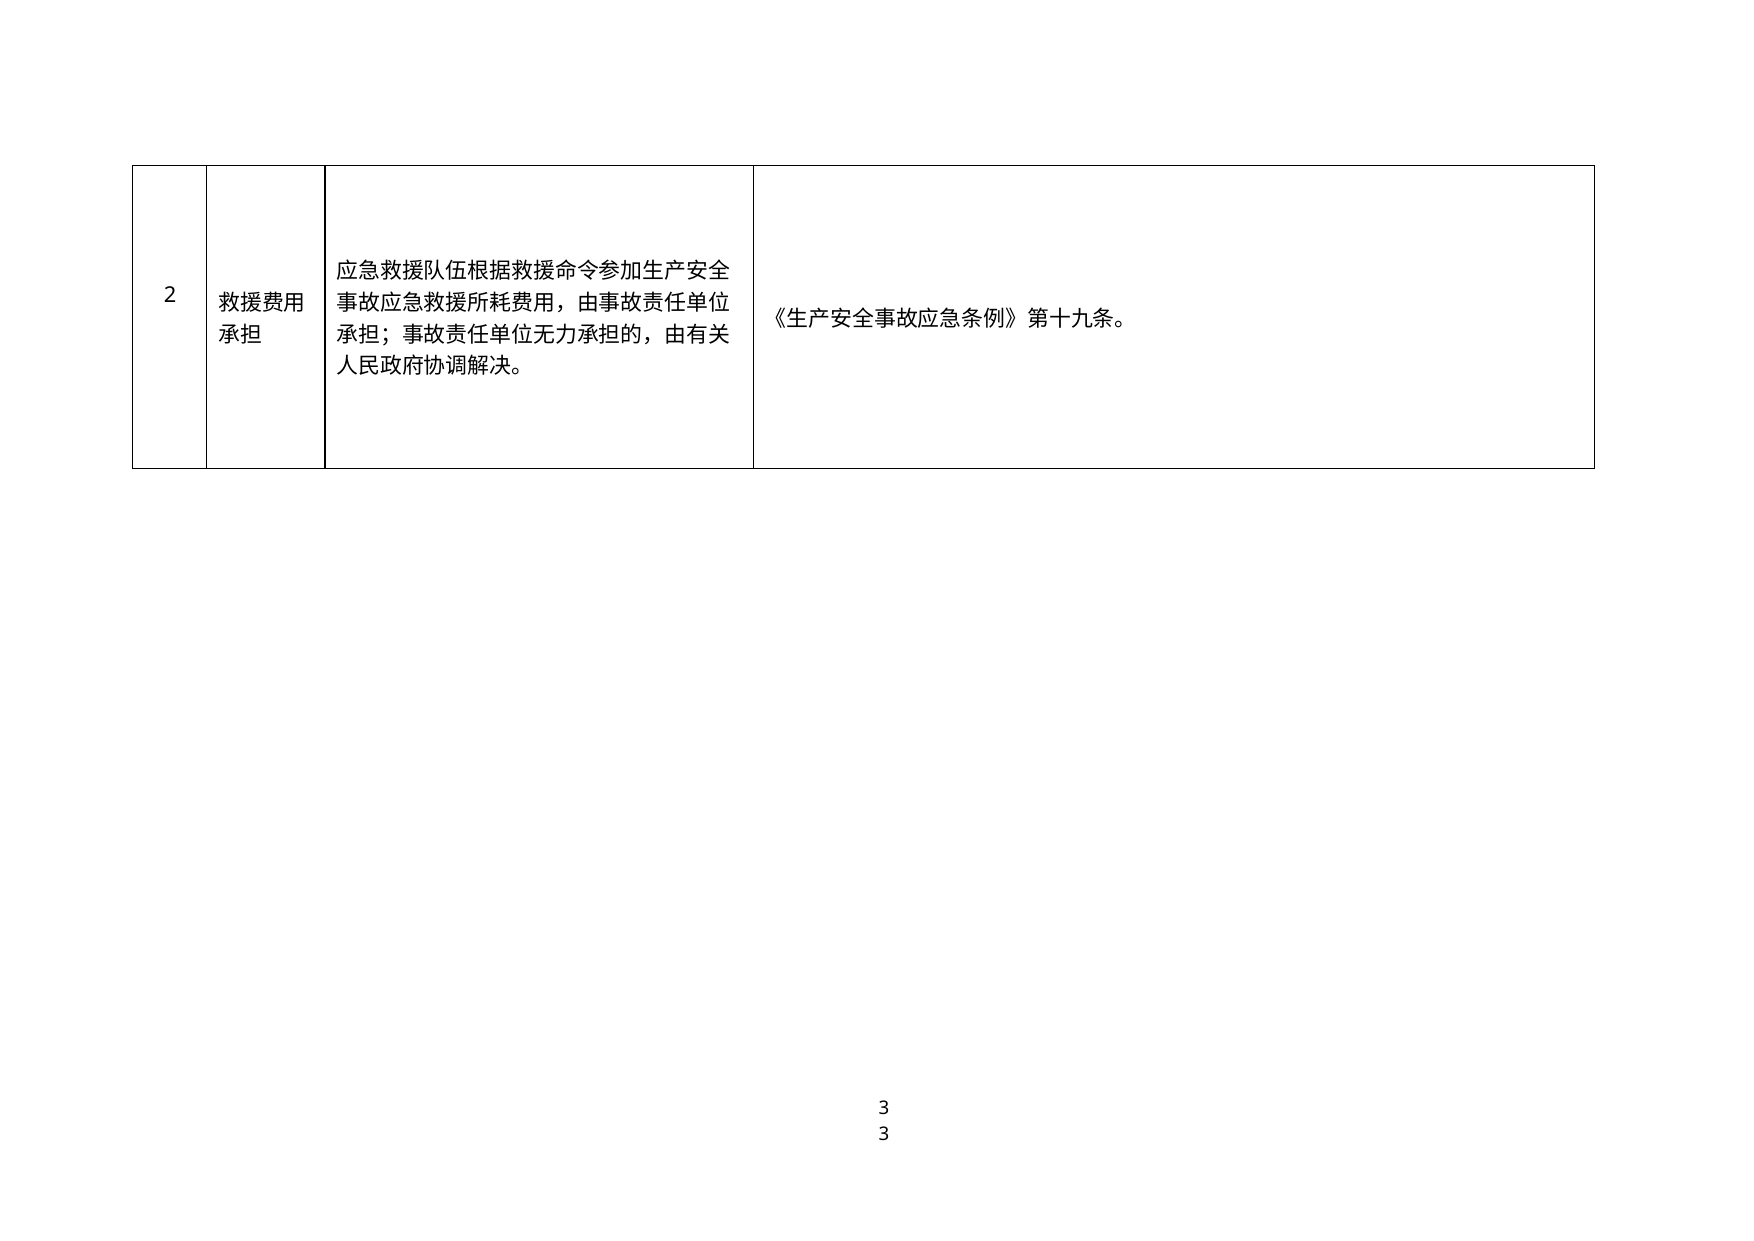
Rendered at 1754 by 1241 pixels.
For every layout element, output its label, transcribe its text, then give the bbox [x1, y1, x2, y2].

table_cell 应急救援队伍根据救援命令参加生产安全事故应急救援所耗费用，由事故责任单位承担；事故责任单位无力承担的，由有关人民政府协调解决。 [326, 166, 753, 467]
table_cell 救援费用承担 [207, 166, 324, 467]
table_cell 2 [133, 166, 206, 422]
table_cell 《生产安全事故应急条例》第十九条。 [754, 166, 1594, 467]
table_cell [133, 423, 206, 467]
